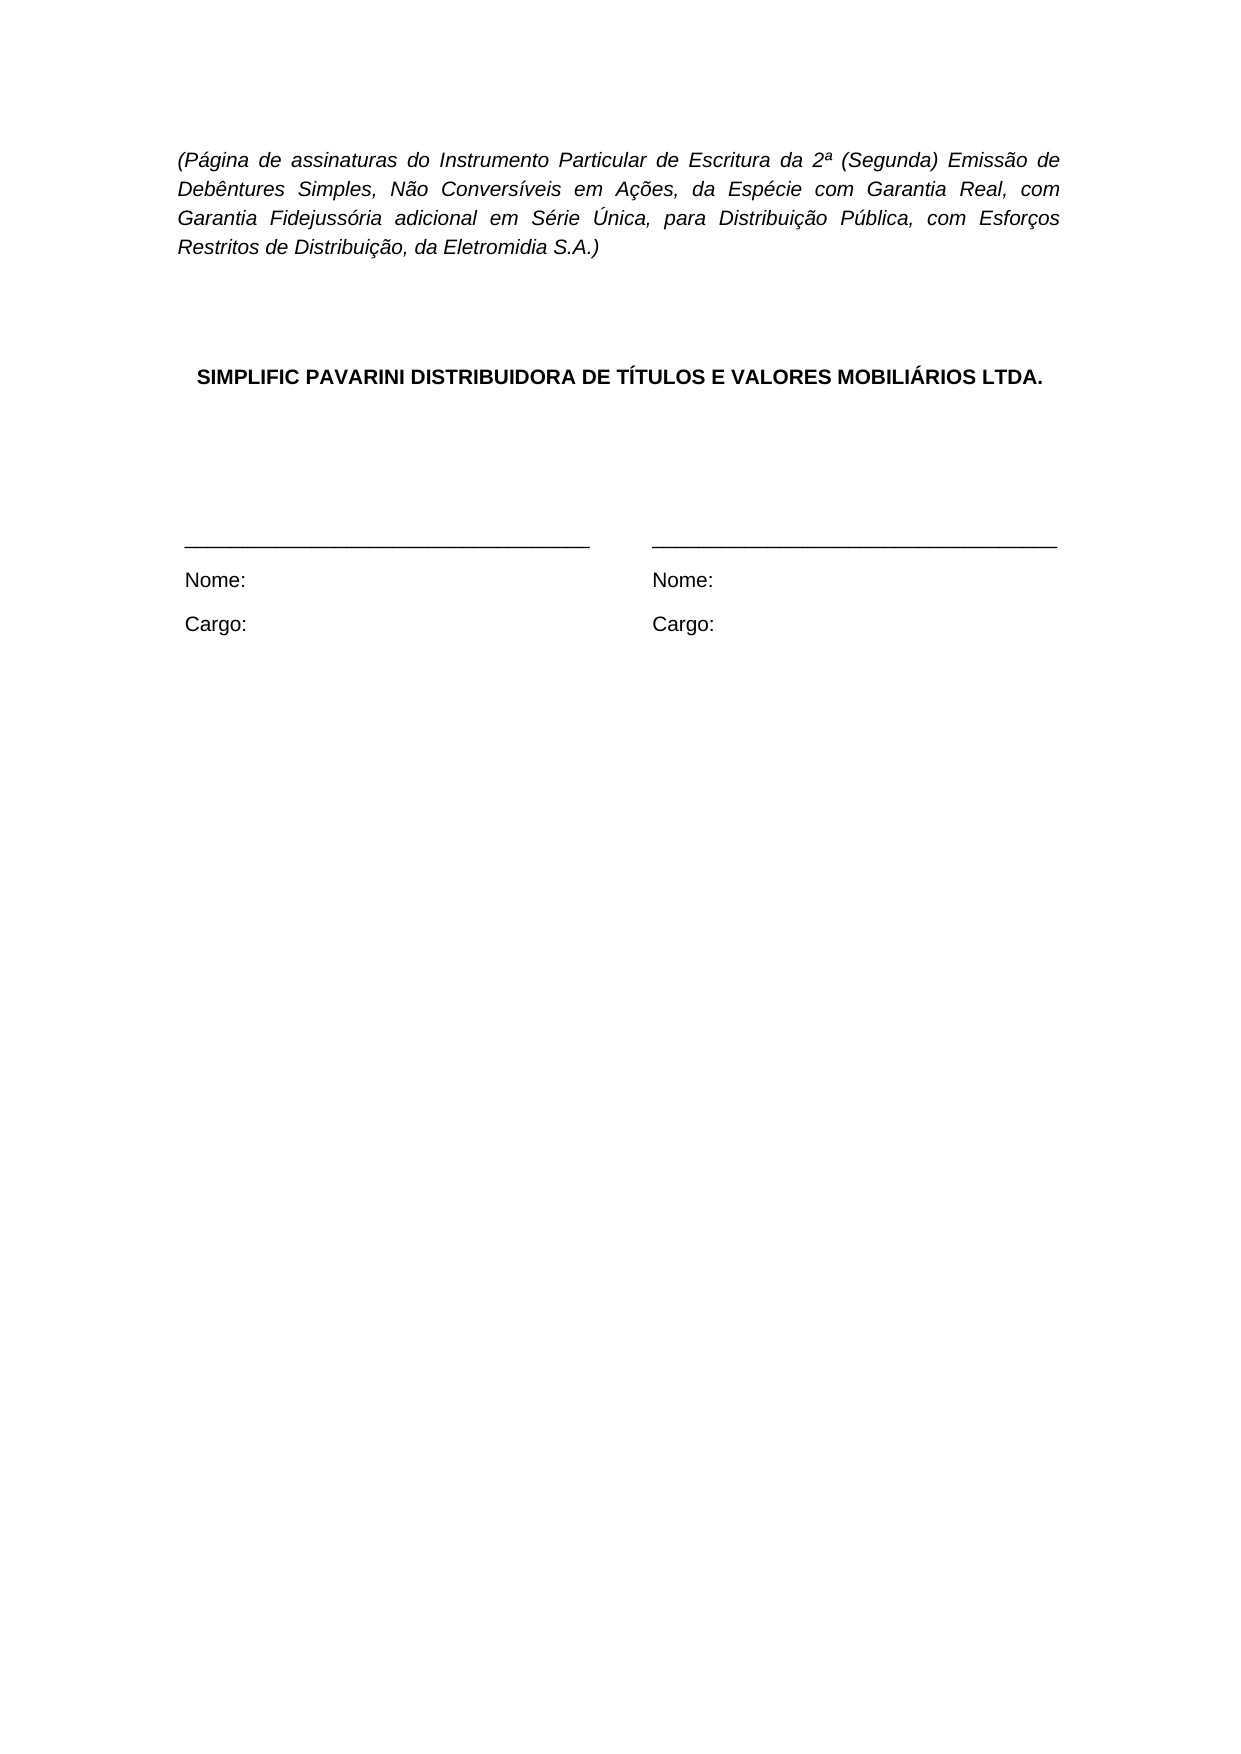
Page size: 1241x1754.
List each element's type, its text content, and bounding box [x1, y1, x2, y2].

text (Página de assinaturas do Instrumento Particular de Escritura da 2ª (Segunda) Emissão de Debêntures Simples, Não Conversíveis em Ações, da Espécie com Garantia Real, com Garantia Fidejussória adicional em Série Única, para Distribuição Pública, com Esforços Restritos de Distribuição, da Eletromidia S.A.) [177, 148, 1063, 258]
text SIMPLIFIC PAVARINI DISTRIBUIDORA DE TÍTULOS E VALORES MOBILIÁRIOS LTDA. [177, 365, 1063, 418]
table_header ___________________________________ Nome: Cargo: [177, 525, 645, 656]
table_header ___________________________________ Nome: Cargo: [645, 525, 1141, 656]
